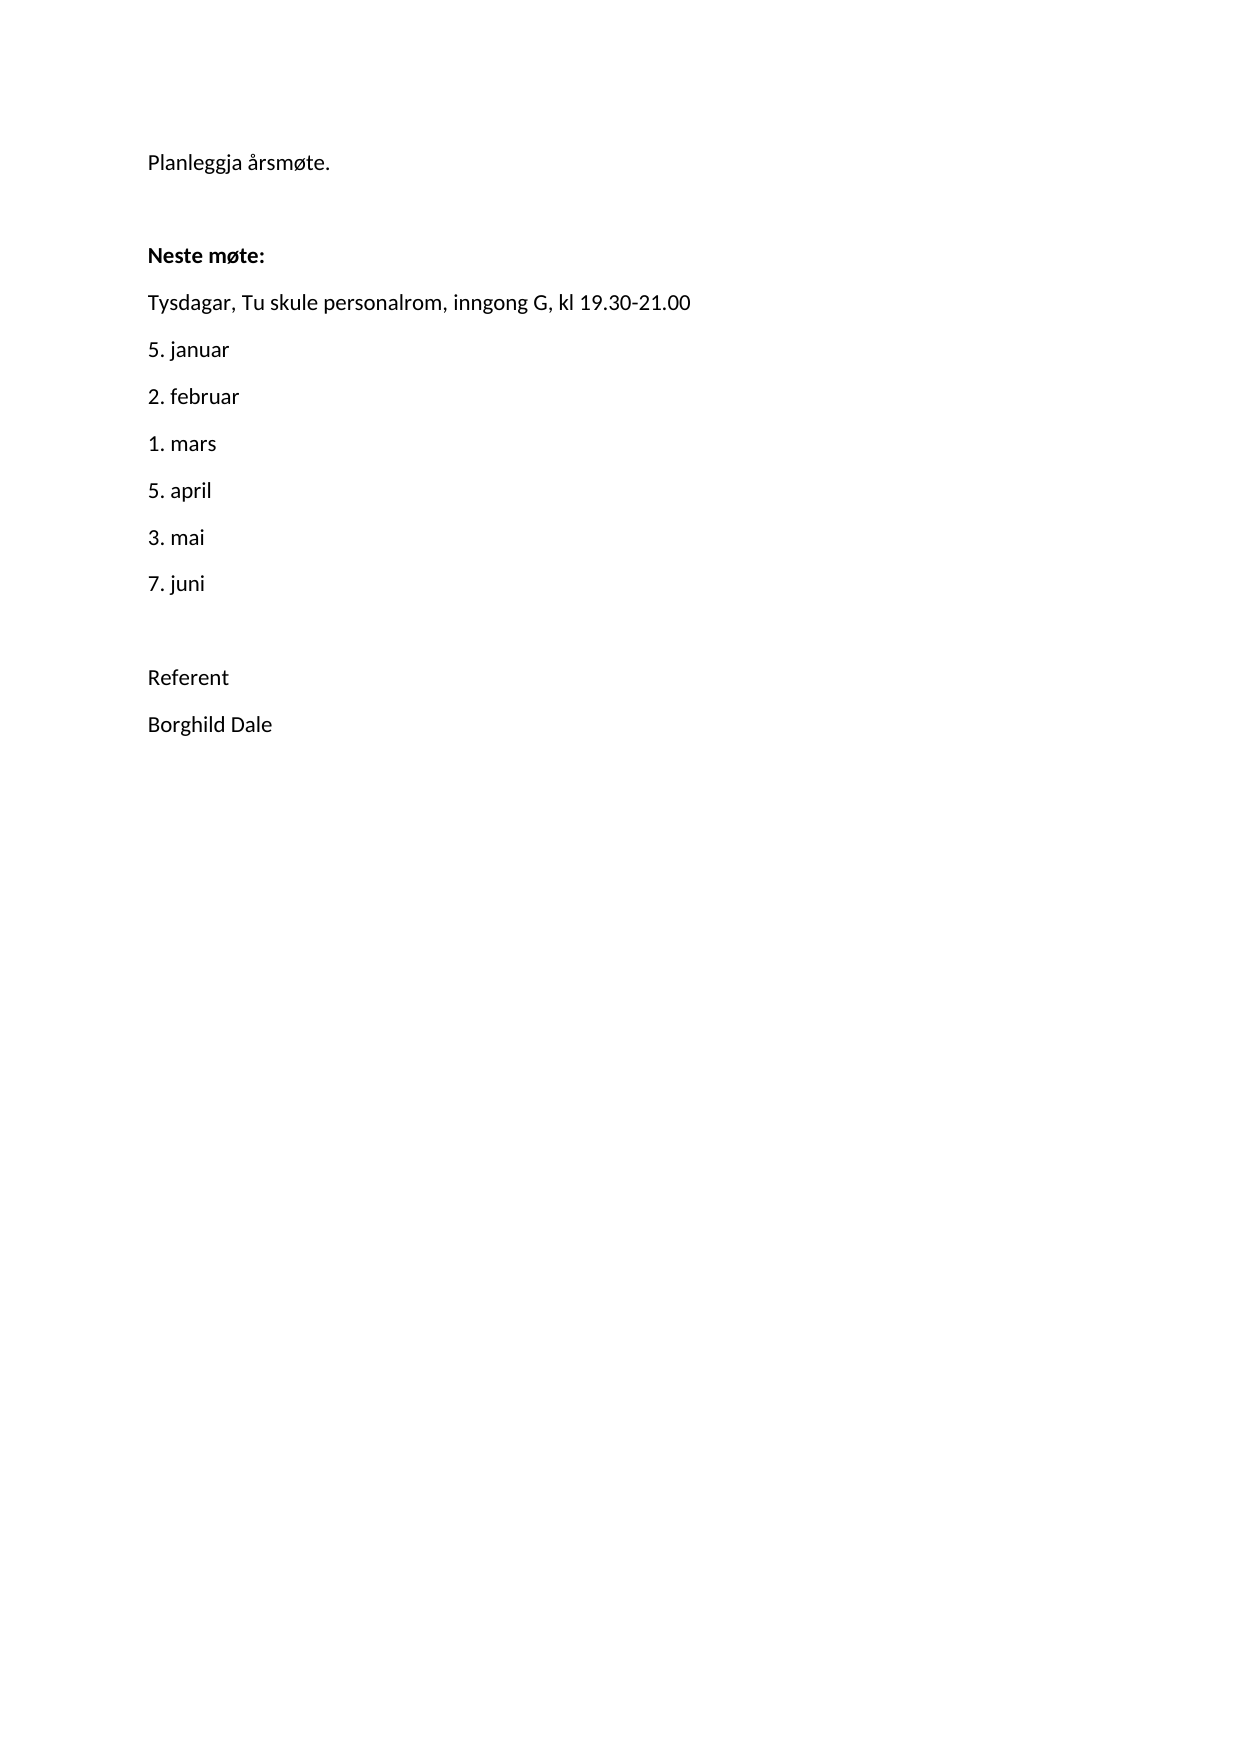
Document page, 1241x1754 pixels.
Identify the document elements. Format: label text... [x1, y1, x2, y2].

text Referent [148, 663, 1093, 691]
text 7. juni [148, 569, 1093, 597]
text 5. januar [148, 335, 1093, 363]
text 1. mars [148, 429, 1093, 457]
text Neste møte: [148, 241, 1093, 269]
text 2. februar [148, 382, 1093, 410]
text 5. april [148, 476, 1093, 504]
text Borghild Dale [148, 710, 1093, 738]
text Tysdagar, Tu skule personalrom, inngong G, kl 19.30-21.00 [148, 288, 1093, 316]
text 3. mai [148, 523, 1093, 551]
text Planleggja årsmøte. [148, 148, 1093, 176]
